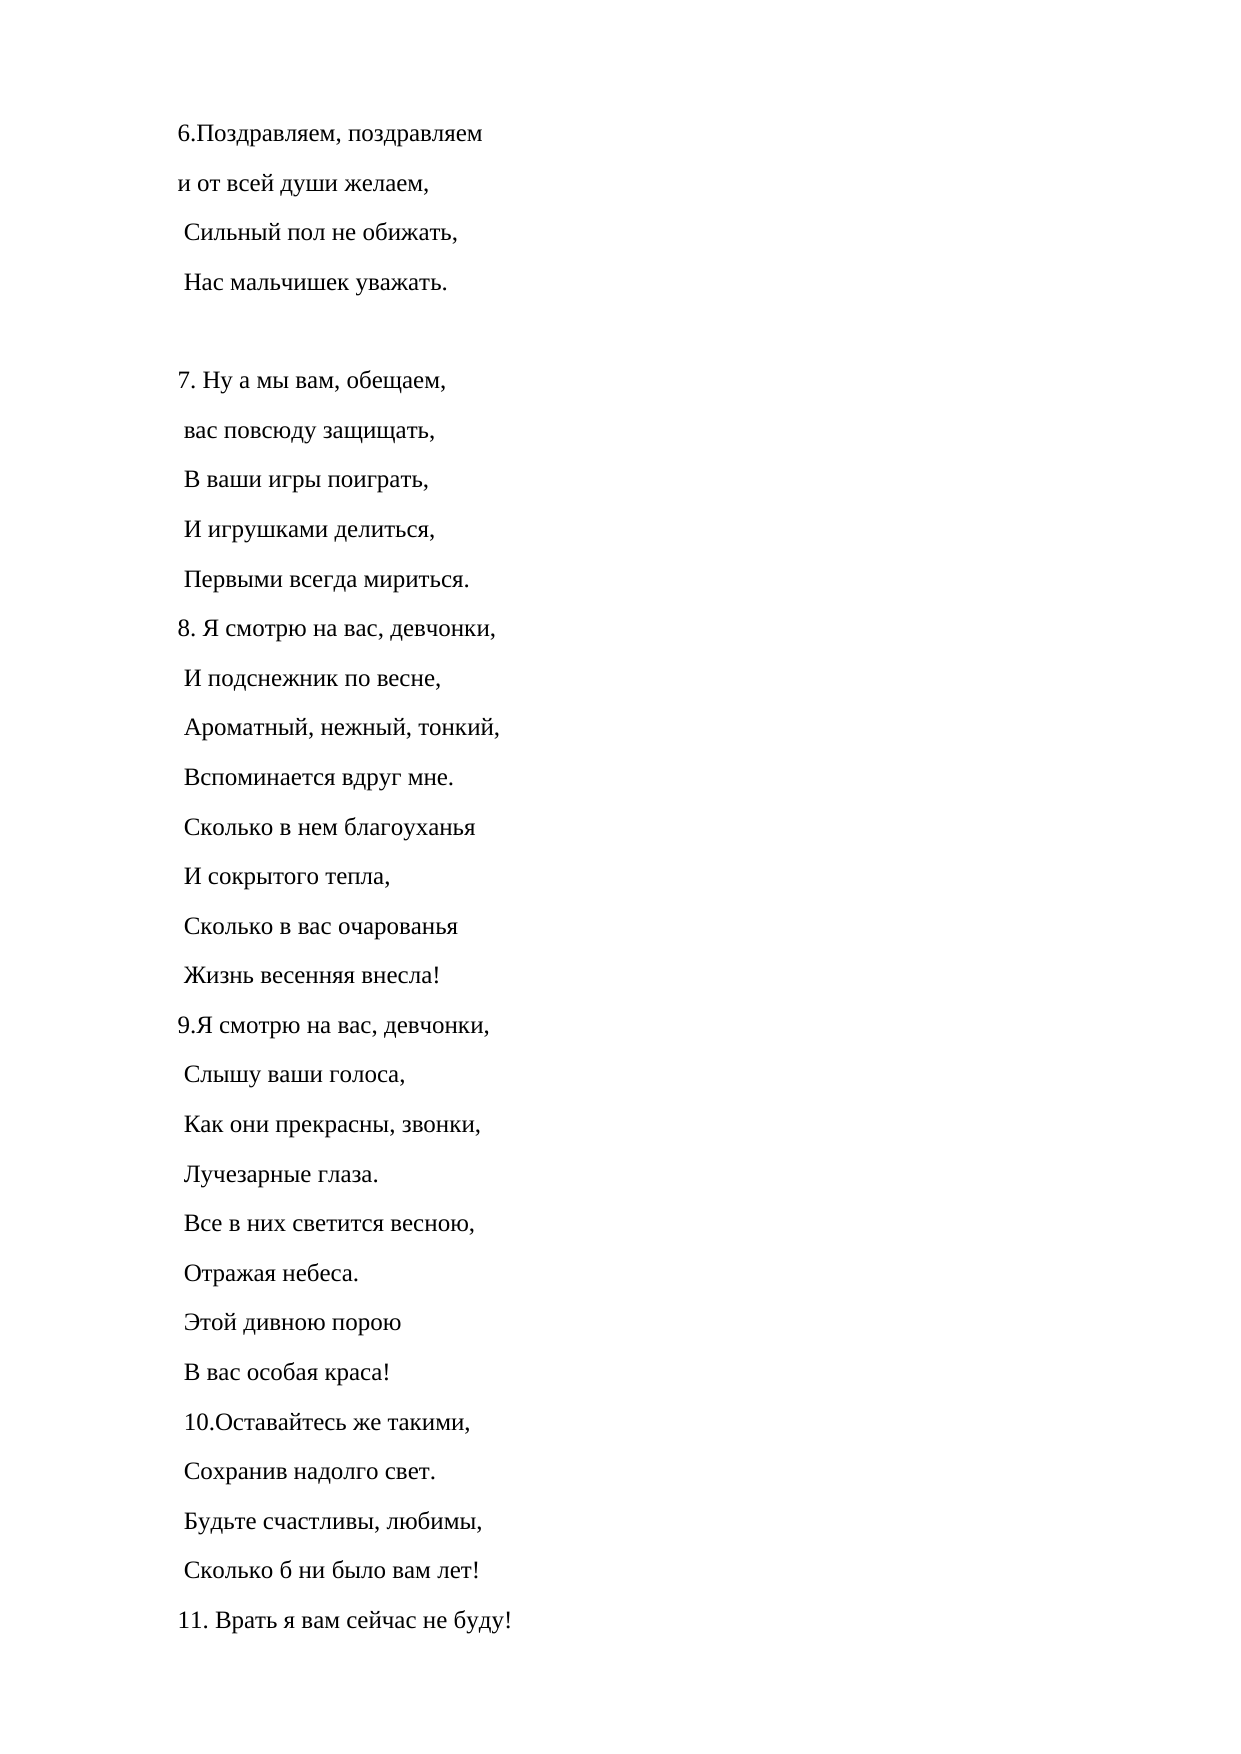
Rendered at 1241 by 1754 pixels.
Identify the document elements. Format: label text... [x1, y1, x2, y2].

text Слышу ваши голоса, [177, 1059, 1152, 1088]
text и от всей души желаем, [177, 168, 1152, 196]
text Ароматный, нежный, тонкий, [177, 712, 1152, 741]
text И игрушками делиться, [177, 514, 1152, 543]
text 9.Я смотрю на вас, девчонки, [177, 1010, 1152, 1039]
text 11. Врать я вам сейчас не буду! [177, 1605, 1152, 1634]
text В вас особая краса! [177, 1357, 1152, 1386]
text Жизнь весенняя внесла! [177, 960, 1152, 989]
text 10.Оставайтесь же такими, [177, 1407, 1152, 1435]
text Лучезарные глаза. [177, 1159, 1152, 1187]
text Будьте счастливы, любимы, [177, 1506, 1152, 1534]
text Вспоминается вдруг мне. [177, 762, 1152, 791]
text Сколько в нем благоуханья [177, 812, 1152, 840]
text Первыми всегда мириться. [177, 564, 1152, 592]
text Сильный пол не обижать, [177, 217, 1152, 246]
text Отражая небеса. [177, 1258, 1152, 1287]
text Как они прекрасны, звонки, [177, 1109, 1152, 1138]
text Сколько б ни было вам лет! [177, 1555, 1152, 1584]
text И подснежник по весне, [177, 663, 1152, 692]
text Нас мальчишек уважать. [177, 267, 1152, 296]
text 6.Поздравляем, поздравляем [177, 118, 1152, 147]
text Сохранив надолго свет. [177, 1456, 1152, 1485]
text вас повсюду защищать, [177, 415, 1152, 444]
text В ваши игры поиграть, [177, 464, 1152, 493]
text Сколько в вас очарованья [177, 911, 1152, 939]
text Все в них светится весною, [177, 1208, 1152, 1237]
text И сокрытого тепла, [177, 861, 1152, 890]
text 8. Я смотрю на вас, девчонки, [177, 613, 1152, 642]
text Этой дивною порою [177, 1307, 1152, 1336]
text 7. Ну а мы вам, обещаем, [177, 365, 1152, 394]
